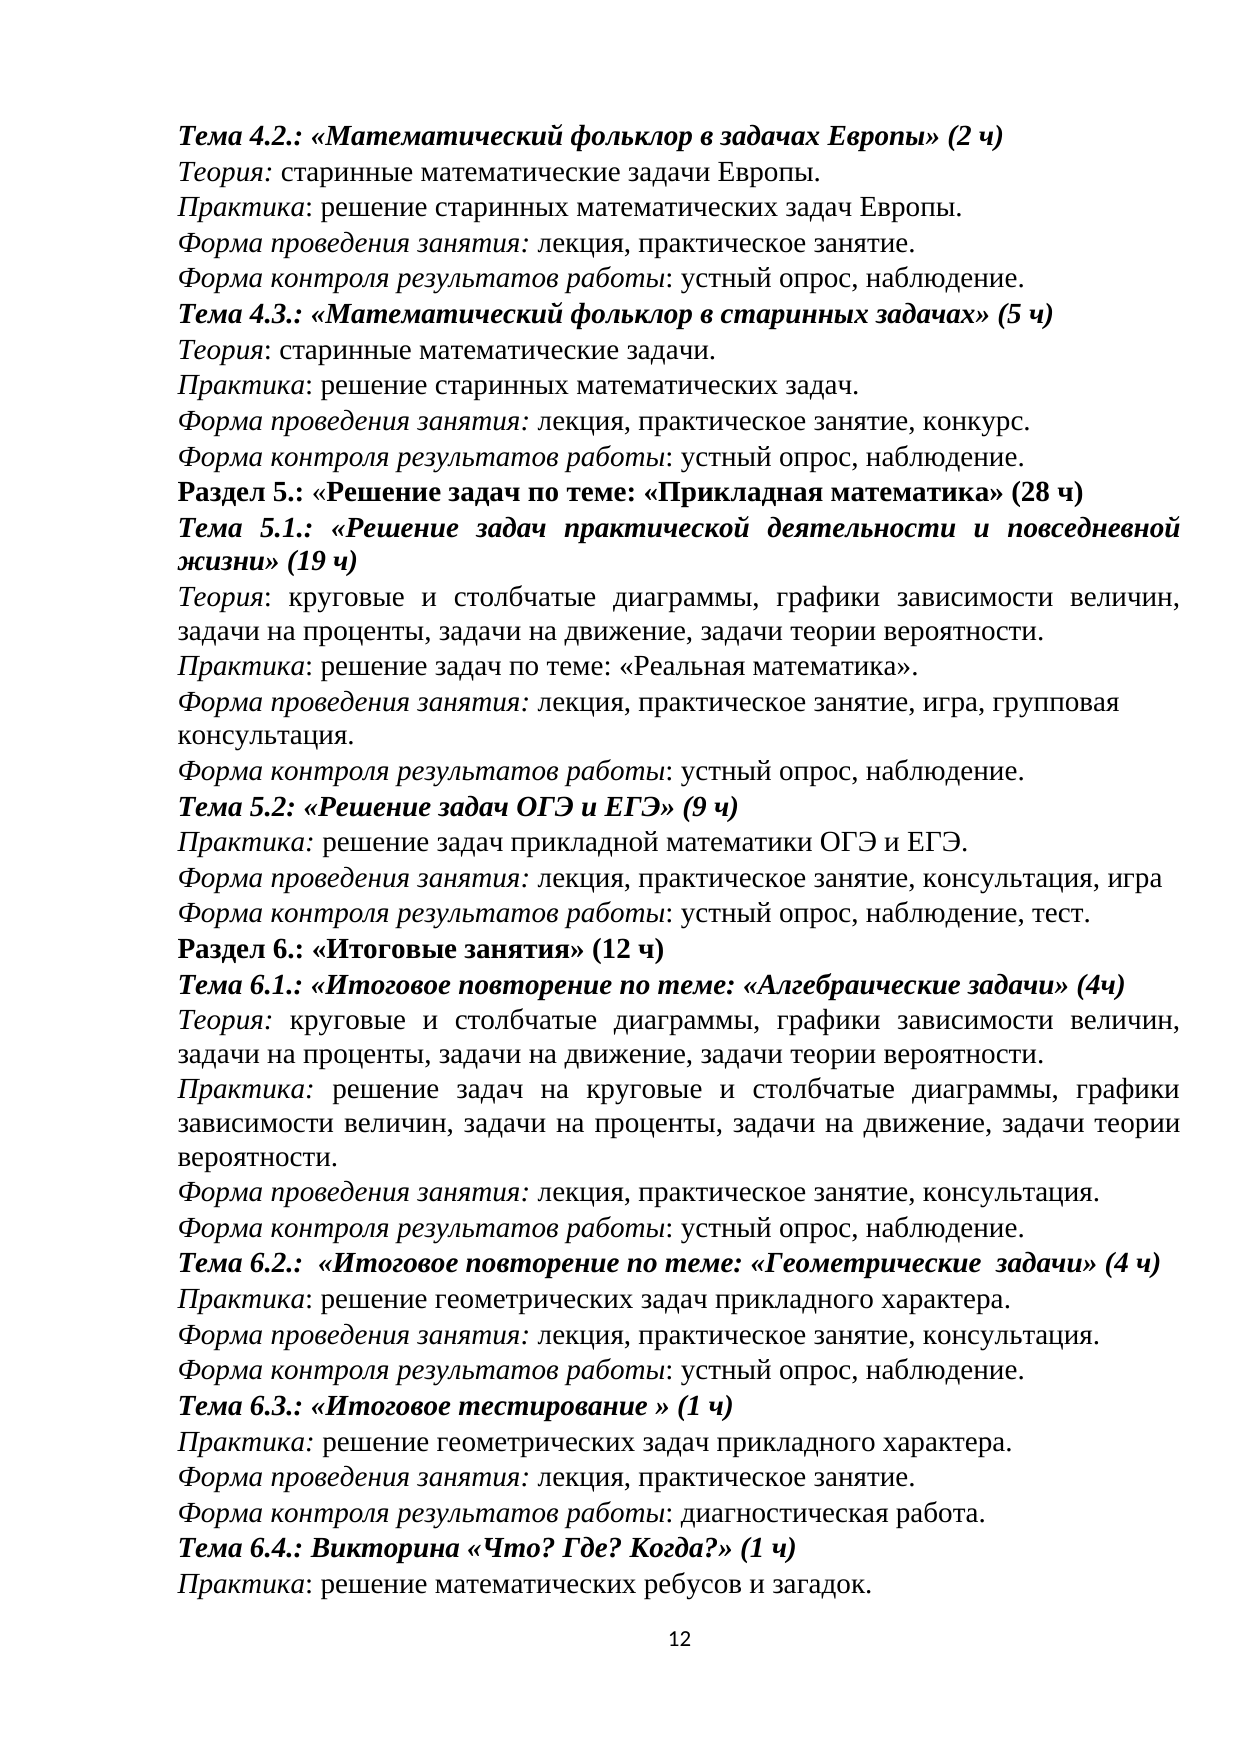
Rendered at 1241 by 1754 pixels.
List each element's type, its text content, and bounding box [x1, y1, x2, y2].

text Теория: круговые и столбчатые диаграммы, графики зависимости величин, задачи на проценты, задачи на движение, задачи теории вероятности. [177, 1002, 1181, 1069]
text Тема 6.2.: «Итоговое повторение по теме: «Геометрические задачи» (4 ч) [177, 1246, 1181, 1279]
text Форма контроля результатов работы: устный опрос, наблюдение. [177, 753, 1181, 787]
text Практика: решение задач прикладной математики ОГЭ и ЕГЭ. [177, 824, 1181, 858]
text Теория: старинные математические задачи. [177, 332, 1181, 365]
text Практика: решение геометрических задач прикладного характера. [177, 1424, 1181, 1457]
text Форма контроля результатов работы: устный опрос, наблюдение. [177, 439, 1181, 472]
text Практика: решение старинных математических задач Европы. [177, 189, 1181, 223]
text Тема 5.2: «Решение задач ОГЭ и ЕГЭ» (9 ч) [177, 789, 1181, 822]
text Тема 4.3.: «Математический фольклор в старинных задачах» (5 ч) [177, 296, 1181, 330]
text Форма контроля результатов работы: диагностическая работа. [177, 1495, 1181, 1528]
text Практика: решение задач по теме: «Реальная математика». [177, 648, 1181, 682]
text Практика: решение геометрических задач прикладного характера. [177, 1281, 1181, 1315]
text Тема 5.1.: «Решение задач практической деятельности и повседневной жизни» (19 ч) [177, 510, 1181, 577]
text Раздел 6.: «Итоговые занятия» (12 ч) [177, 931, 1181, 965]
text Тема 4.2.: «Математический фольклор в задачах Европы» (2 ч) [177, 118, 1181, 152]
text Форма проведения занятия: лекция, практическое занятие, конкурс. [177, 403, 1181, 437]
text Форма контроля результатов работы: устный опрос, наблюдение. [177, 1210, 1181, 1243]
text Практика: решение математических ребусов и загадок. [177, 1566, 1181, 1600]
text Тема 6.4.: Викторина «Что? Где? Когда?» (1 ч) [177, 1531, 1181, 1564]
text Форма контроля результатов работы: устный опрос, наблюдение. [177, 261, 1181, 294]
text Форма проведения занятия: лекция, практическое занятие, консультация. [177, 1317, 1181, 1350]
text Форма проведения занятия: лекция, практическое занятие, игра, групповая консультация. [177, 684, 1181, 751]
text Раздел 5.: «Решение задач по теме: «Прикладная математика» (28 ч) [177, 474, 1181, 508]
text Тема 6.1.: «Итоговое повторение по теме: «Алгебраические задачи» (4ч) [177, 967, 1181, 1000]
text Практика: решение старинных математических задач. [177, 367, 1181, 401]
text Форма проведения занятия: лекция, практическое занятие, консультация. [177, 1174, 1181, 1208]
text Тема 6.3.: «Итоговое тестирование » (1 ч) [177, 1388, 1181, 1422]
text Теория: старинные математические задачи Европы. [177, 154, 1181, 187]
text Теория: круговые и столбчатые диаграммы, графики зависимости величин, задачи на проценты, задачи на движение, задачи теории вероятности. [177, 579, 1181, 646]
text Форма контроля результатов работы: устный опрос, наблюдение. [177, 1352, 1181, 1386]
text Форма проведения занятия: лекция, практическое занятие. [177, 225, 1181, 258]
text Форма проведения занятия: лекция, практическое занятие. [177, 1459, 1181, 1493]
text Форма контроля результатов работы: устный опрос, наблюдение, тест. [177, 896, 1181, 929]
text Практика: решение задач на круговые и столбчатые диаграммы, графики зависимости величин, задачи на проценты, задачи на движение, задачи теории вероятности. [177, 1072, 1181, 1172]
text Форма проведения занятия: лекция, практическое занятие, консультация, игра [177, 860, 1181, 893]
